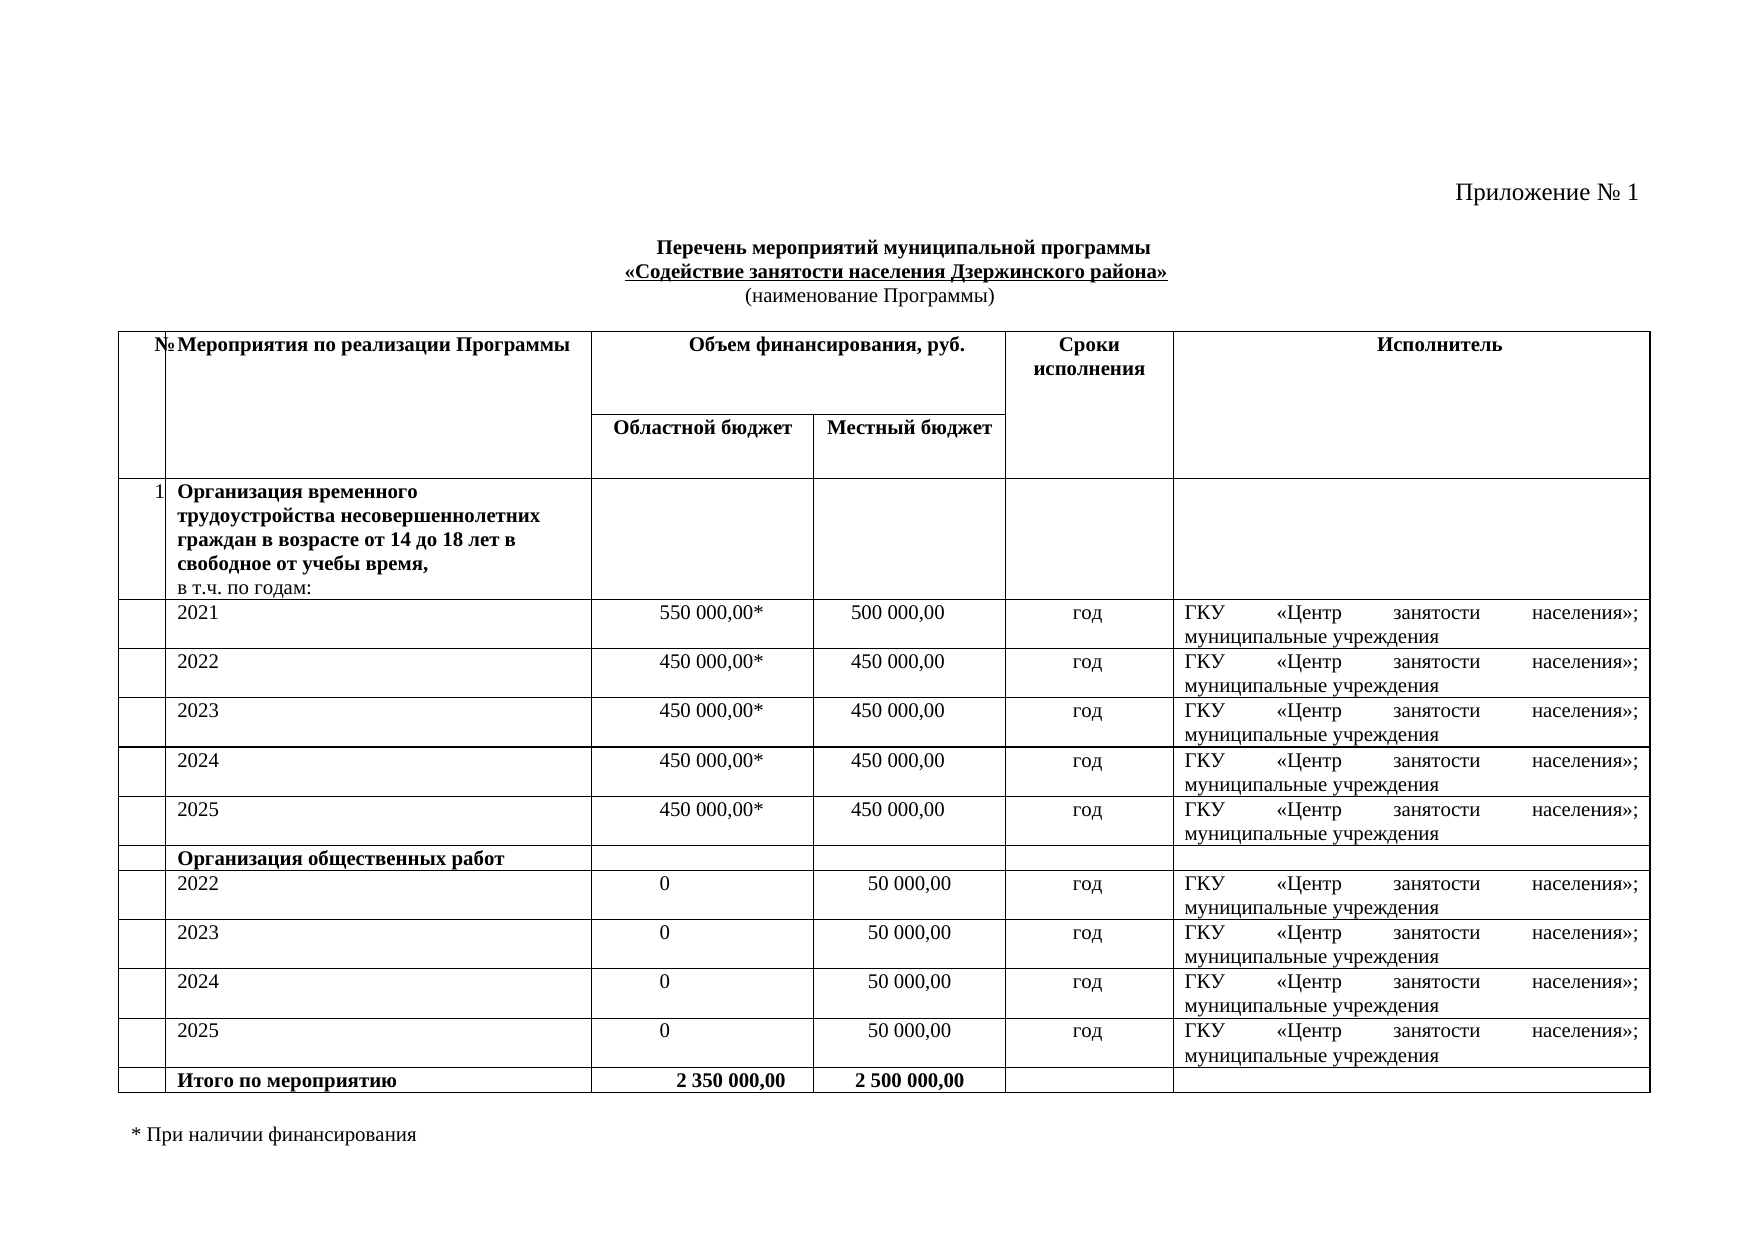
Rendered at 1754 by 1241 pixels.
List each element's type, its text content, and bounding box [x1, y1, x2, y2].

table_cell 450 000,00* [592, 698, 813, 746]
table_cell ГКУ «Центр занятости населения»; муниципальные учреждения [1174, 871, 1649, 919]
table_cell год [1006, 600, 1173, 648]
table_cell [1006, 479, 1173, 599]
table_cell Организация временного трудоустройства несовершеннолетних граждан в возрасте от 14 до 18 лет в свободное от учебы время, в т.ч. по годам: [166, 479, 591, 599]
table_header Исполнитель [1174, 332, 1649, 478]
table_cell [592, 846, 813, 870]
table_cell 450 000,00* [592, 649, 813, 697]
table_cell [119, 698, 165, 746]
table_cell ГКУ «Центр занятости населения»; муниципальные учреждения [1174, 1019, 1649, 1067]
table_cell ГКУ «Центр занятости населения»; муниципальные учреждения [1174, 649, 1649, 697]
table_cell ГКУ «Центр занятости населения»; муниципальные учреждения [1174, 600, 1649, 648]
table_cell 2023 [166, 698, 591, 746]
table_cell [1006, 1068, 1173, 1092]
table_header Сроки исполнения [1006, 332, 1173, 478]
list * При наличии финансирования [94, 1121, 1639, 1146]
table_cell 2024 [166, 969, 591, 1017]
table_cell 50 000,00 [814, 1019, 1005, 1067]
table_cell ГКУ «Центр занятости населения»; муниципальные учреждения [1174, 748, 1649, 796]
table_cell [1174, 1068, 1649, 1092]
text (наименование Программы) [44, 283, 1639, 307]
table_cell 450 000,00* [592, 797, 813, 845]
table_cell 450 000,00 [814, 748, 1005, 796]
table_cell [119, 846, 165, 870]
table_cell 2022 [166, 871, 591, 919]
table_cell год [1006, 920, 1173, 968]
table_cell [119, 1019, 165, 1067]
table_cell [119, 649, 165, 697]
table_header № [119, 332, 165, 478]
table_cell год [1006, 748, 1173, 796]
table_cell 2024 [166, 748, 591, 796]
table_cell 1 [119, 479, 165, 599]
table_cell Организация общественных работ [166, 846, 591, 870]
table_cell Местный бюджет [814, 415, 1005, 478]
table_cell 2021 [166, 600, 591, 648]
table_cell Итого по мероприятию [166, 1068, 591, 1092]
table_cell [119, 748, 165, 796]
table_cell 550 000,00* [592, 600, 813, 648]
table_cell [1174, 846, 1649, 870]
table_cell ГКУ «Центр занятости населения»; муниципальные учреждения [1174, 920, 1649, 968]
table_cell 2023 [166, 920, 591, 968]
table_cell [814, 846, 1005, 870]
table_cell 450 000,00* [592, 748, 813, 796]
table_cell [119, 969, 165, 1017]
table_cell год [1006, 1019, 1173, 1067]
table_cell [1174, 479, 1649, 599]
table_cell 0 [592, 871, 813, 919]
table_cell год [1006, 649, 1173, 697]
table_cell [119, 920, 165, 968]
table_cell 450 000,00 [814, 649, 1005, 697]
table_cell ГКУ «Центр занятости населения»; муниципальные учреждения [1174, 969, 1649, 1017]
table_cell 50 000,00 [814, 920, 1005, 968]
table_cell год [1006, 969, 1173, 1017]
table_cell [119, 797, 165, 845]
table_cell [119, 1068, 165, 1092]
table_header Мероприятия по реализации Программы [166, 332, 591, 478]
table_cell Областной бюджет [592, 415, 813, 478]
table_cell 450 000,00 [814, 698, 1005, 746]
table_cell год [1006, 698, 1173, 746]
table_cell [119, 600, 165, 648]
table_cell 0 [592, 969, 813, 1017]
table_cell ГКУ «Центр занятости населения»; муниципальные учреждения [1174, 698, 1649, 746]
table_cell 450 000,00 [814, 797, 1005, 845]
table_cell [1006, 846, 1173, 870]
table_cell 2022 [166, 649, 591, 697]
table_cell год [1006, 797, 1173, 845]
text Приложение № 1 [44, 177, 1639, 206]
table_cell [119, 871, 165, 919]
table_cell 50 000,00 [814, 871, 1005, 919]
table_cell год [1006, 871, 1173, 919]
table_cell 0 [592, 920, 813, 968]
table_cell 2025 [166, 797, 591, 845]
table_cell 50 000,00 [814, 969, 1005, 1017]
table_cell 2025 [166, 1019, 591, 1067]
table_cell [592, 479, 813, 599]
table_cell 2 500 000,00 [814, 1068, 1005, 1092]
text «Содействие занятости населения Дзержинского района» [44, 259, 1639, 283]
text Перечень мероприятий муниципальной программы [44, 235, 1639, 259]
table_cell [814, 479, 1005, 599]
table_cell 500 000,00 [814, 600, 1005, 648]
table_header Объем финансирования, руб. [592, 332, 1005, 414]
table_cell 0 [592, 1019, 813, 1067]
table_cell 2 350 000,00 [592, 1068, 813, 1092]
table_cell ГКУ «Центр занятости населения»; муниципальные учреждения [1174, 797, 1649, 845]
